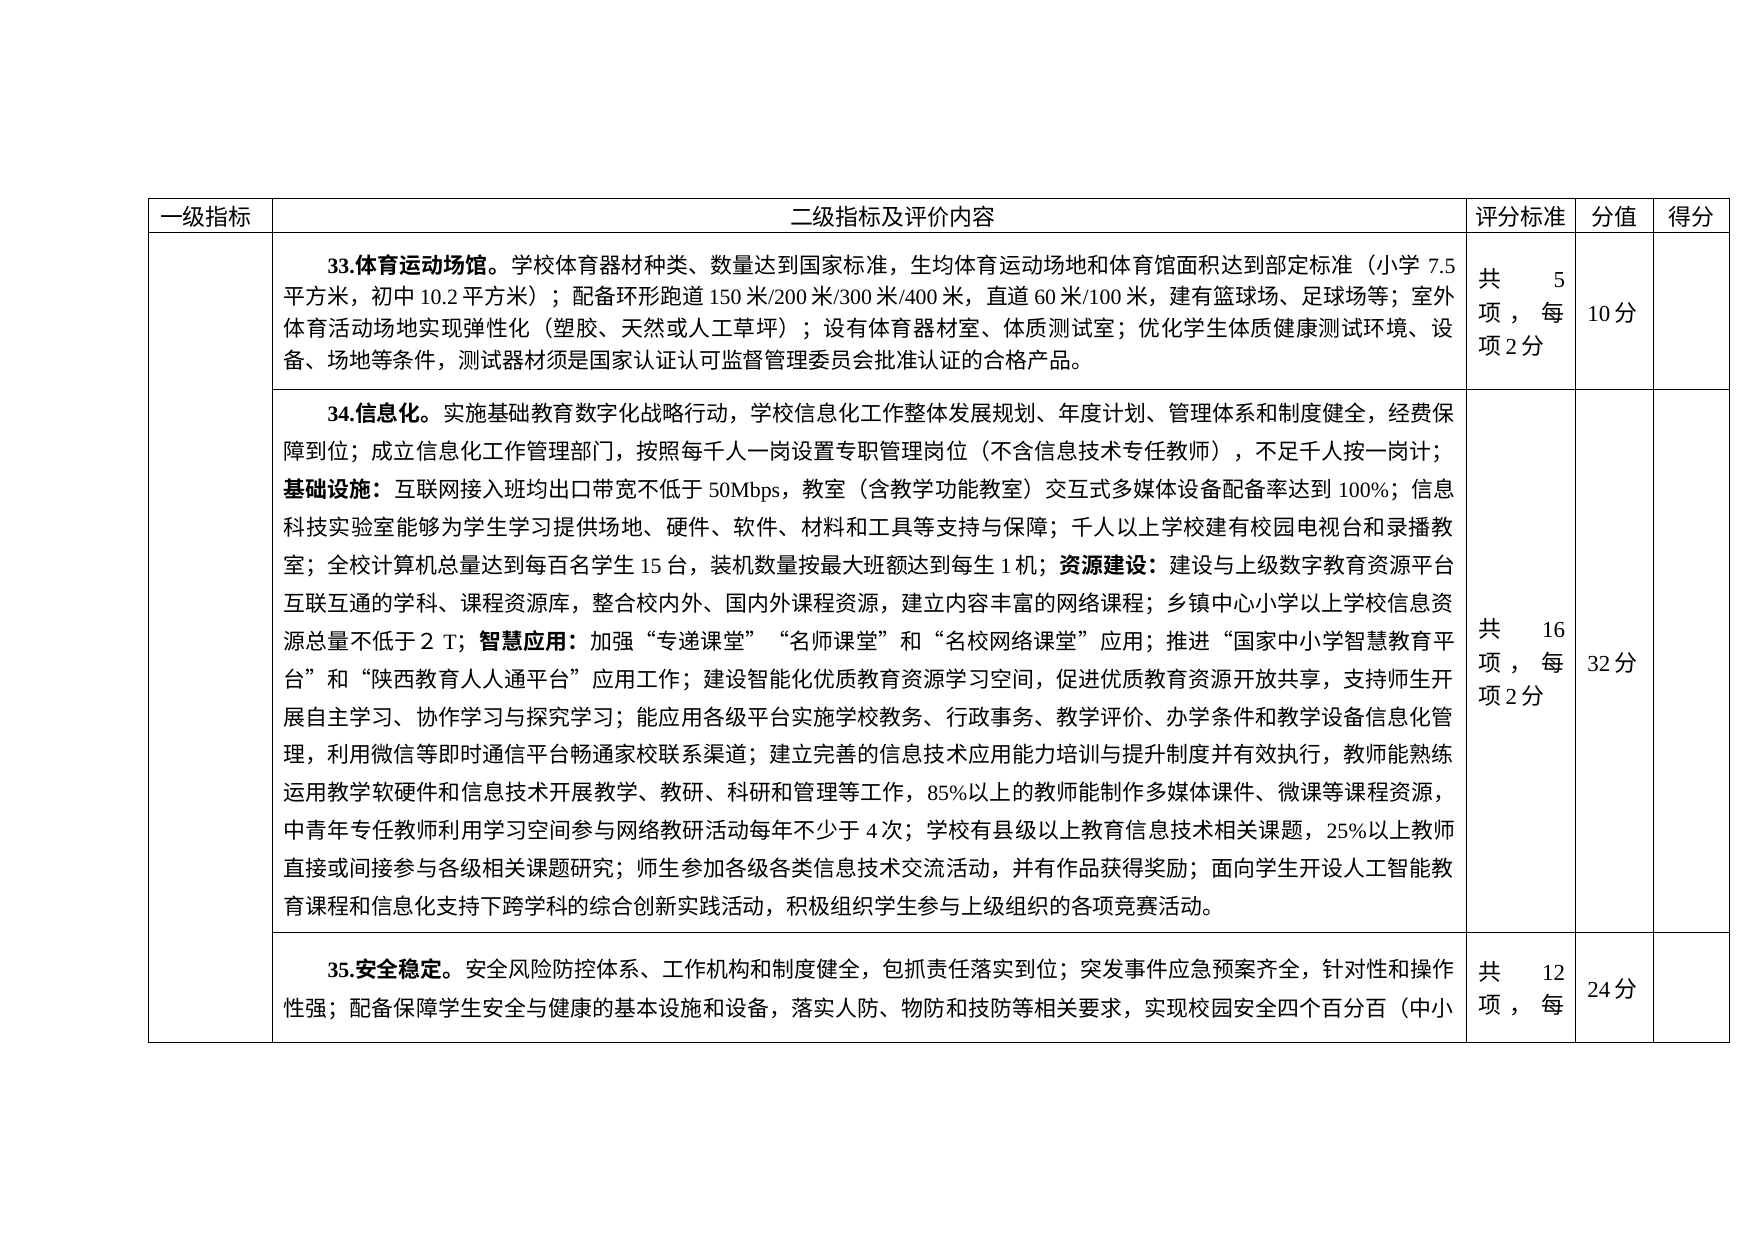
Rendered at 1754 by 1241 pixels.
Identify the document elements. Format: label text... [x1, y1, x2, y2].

table_cell [1654, 233, 1729, 389]
table_cell [1654, 933, 1729, 1042]
table_cell 共12项，每项2分 [1467, 933, 1575, 1042]
table_header 分值 [1576, 199, 1653, 232]
table_header 得分 [1654, 199, 1729, 232]
table_cell 32分 [1576, 390, 1653, 932]
table_cell 共5项，每项2分 [1467, 233, 1575, 389]
table_header 一级指标 [149, 199, 272, 232]
table_cell 10分 [1576, 233, 1653, 389]
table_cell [273, 933, 1466, 1042]
table_cell 34.信息化。实施基础教育数字化战略行动，学校信息化工作整体发展规划、年度计划、管理体系和制度健全，经费保障到位；成立信息化工作管理部门，按照每千人一岗设置专职管理岗位（不含信息技术专任教师），不足千人按一岗计；基础设施：互联网接入班均出口带宽不低于50Mbps，教室（含教学功能教室）交互式多媒体设备配备率达到100%；信息科技实验室能够为学生学习提供场地、硬件、软件、材料和工具等支持与保障；千人以上学校建有校园电视台和录播教室；全校计算机总量达到每百名学生15台，装机数量按最大班额达到每生1机；资源建设：建设与上级数字教育资源平台互联互通的学科、课程资源库，整合校内外、国内外课程资源，建立内容丰富的网络课程；乡镇中心小学以上学校信息资源总量不低于２T；智慧应用：加强“专递课堂”“名师课堂”和“名校网络课堂”应用；推进“国家中小学智慧教育平台”和“陕西教育人人通平台”应用工作；建设智能化优质教育资源学习空间，促进优质教育资源开放共享，支持师生开展自主学习、协作学习与探究学习；能应用各级平台实施学校教务、行政事务、教学评价、办学条件和教学设备信息化管理，利用微信等即时通信平台畅通家校联系渠道；建立完善的信息技术应用能力培训与提升制度并有效执行，教师能熟练运用教学软硬件和信息技术开展教学、教研、科研和管理等工作，85%以上的教师能制作多媒体课件、微课等课程资源，中青年专任教师利用学习空间参与网络教研活动每年不少于4次；学校有县级以上教育信息技术相关课题，25%以上教师直接或间接参与各级相关课题研究；师生参加各级各类信息技术交流活动，并有作品获得奖励；面向学生开设人工智能教育课程和信息化支持下跨学科的综合创新实践活动，积极组织学生参与上级组织的各项竞赛活动。 [273, 390, 1466, 932]
table_cell 共16项，每项2分 [1467, 390, 1575, 932]
table_cell 33.体育运动场馆。学校体育器材种类、数量达到国家标准，生均体育运动场地和体育馆面积达到部定标准（小学7.5平方米，初中10.2平方米）；配备环形跑道150米/200米/300米/400米，直道60米/100米，建有篮球场、足球场等；室外体育活动场地实现弹性化（塑胶、天然或人工草坪）；设有体育器材室、体质测试室；优化学生体质健康测试环境、设备、场地等条件，测试器材须是国家认证认可监督管理委员会批准认证的合格产品。 [273, 233, 1466, 389]
table_cell [1654, 390, 1729, 932]
table_header 评分标准 [1467, 199, 1575, 232]
table_cell 24分 [1576, 933, 1653, 1042]
table_header 二级指标及评价内容 [273, 199, 1466, 232]
